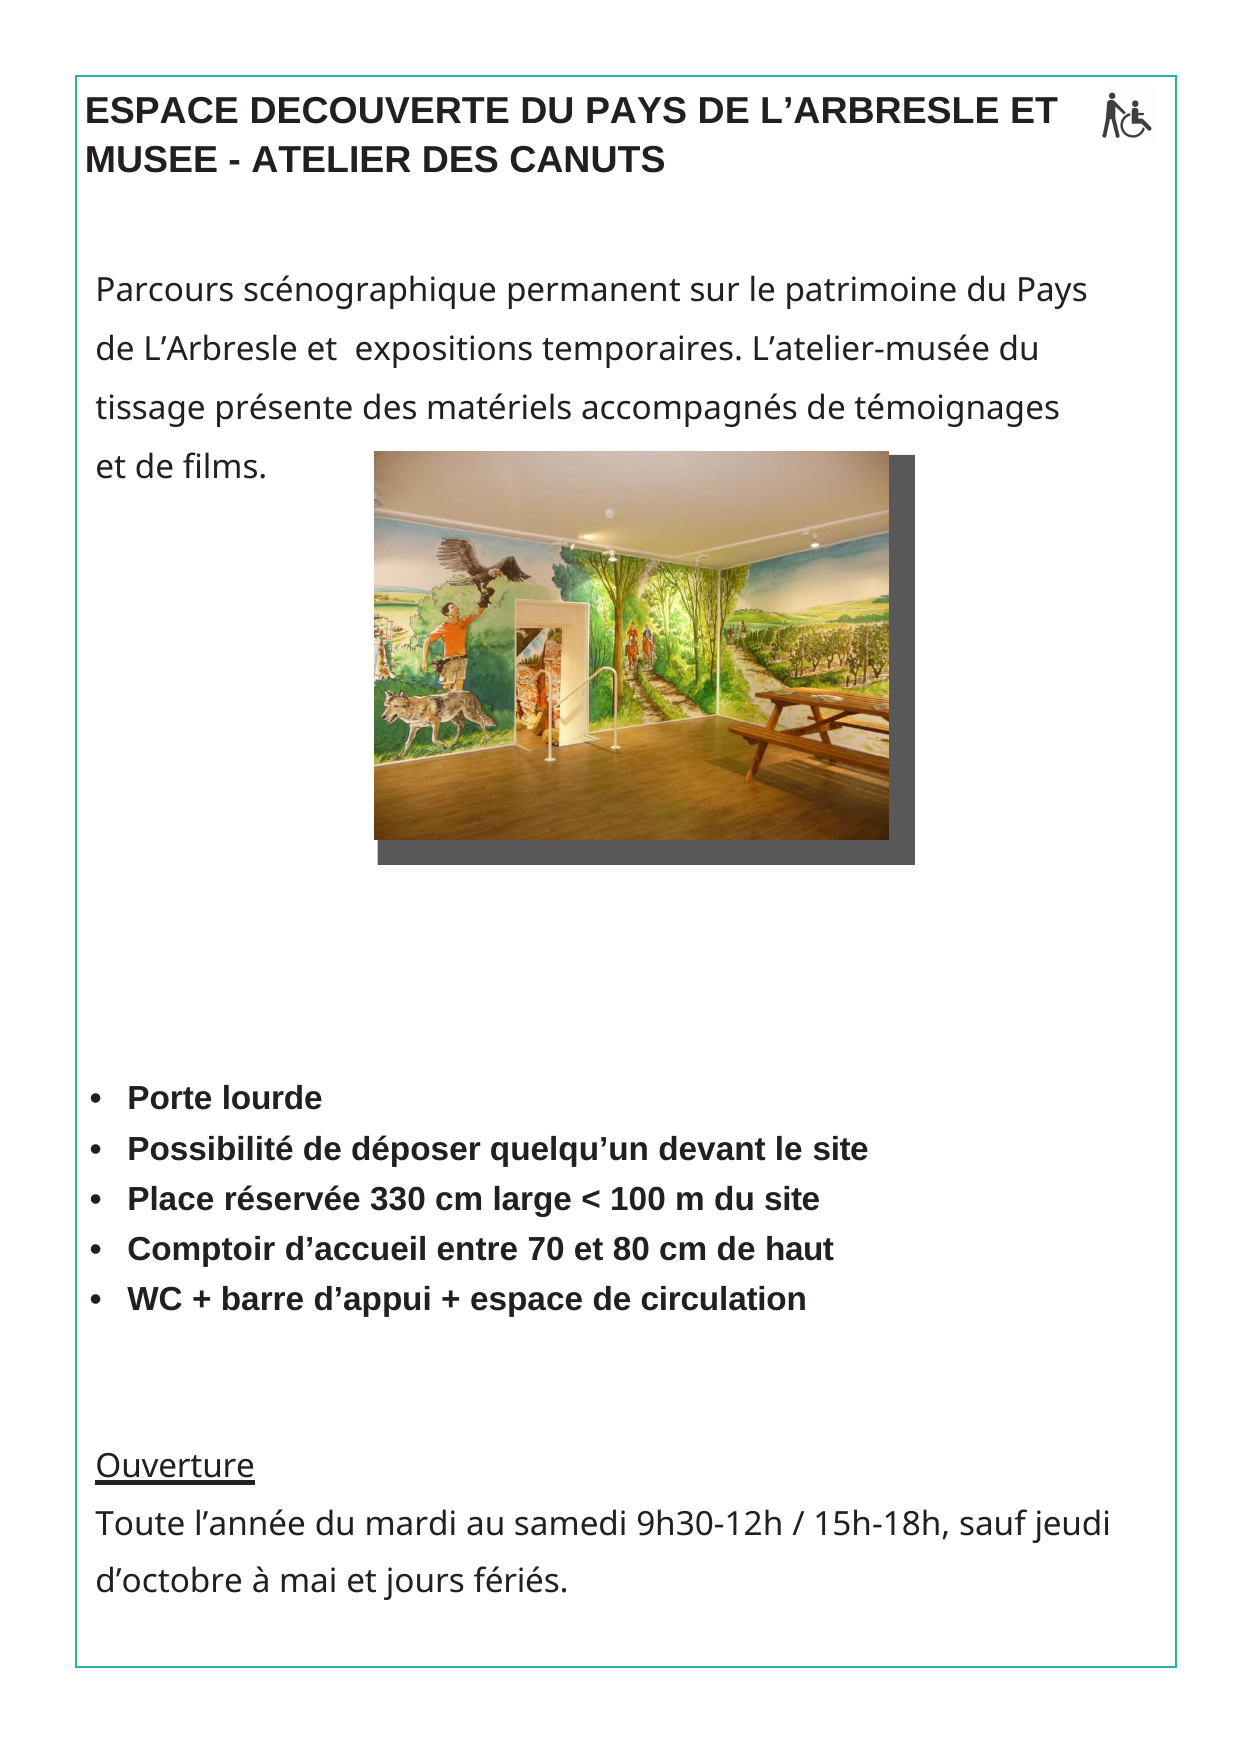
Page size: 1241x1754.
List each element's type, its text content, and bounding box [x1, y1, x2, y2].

text Ouverture [95, 1442, 1240, 1488]
list WC + barre d’appui + espace de circulation [89, 1279, 1240, 1317]
list Comptoir d’accueil entre 70 et 80 cm de haut [89, 1229, 1240, 1267]
list Possibilité de déposer quelqu’un devant le site [89, 1128, 1240, 1167]
picture [374, 488, 889, 840]
text Toute l’année du mardi au samedi 9h30-12h / 15h-18h, sauf jeudi [95, 1499, 1240, 1545]
text d’octobre à mai et jours fériés. [95, 1556, 1240, 1602]
picture [1102, 84, 1157, 146]
subtitle ESPACE DECOUVERTE DU PAYS DE L’ARBRESLE ET MUSEE - ATELIER DES CANUTS [84, 88, 1094, 181]
list Porte lourde [89, 1078, 1240, 1117]
text Parcours scénographique permanent sur le patrimoine du Pays de L’Arbresle et expositions temporaires. L’atelier-musée du tissage présente des matériels accompagnés de témoignages et de films. [95, 266, 1094, 488]
list Place réservée 330 cm large < 100 m du site [89, 1179, 1240, 1217]
